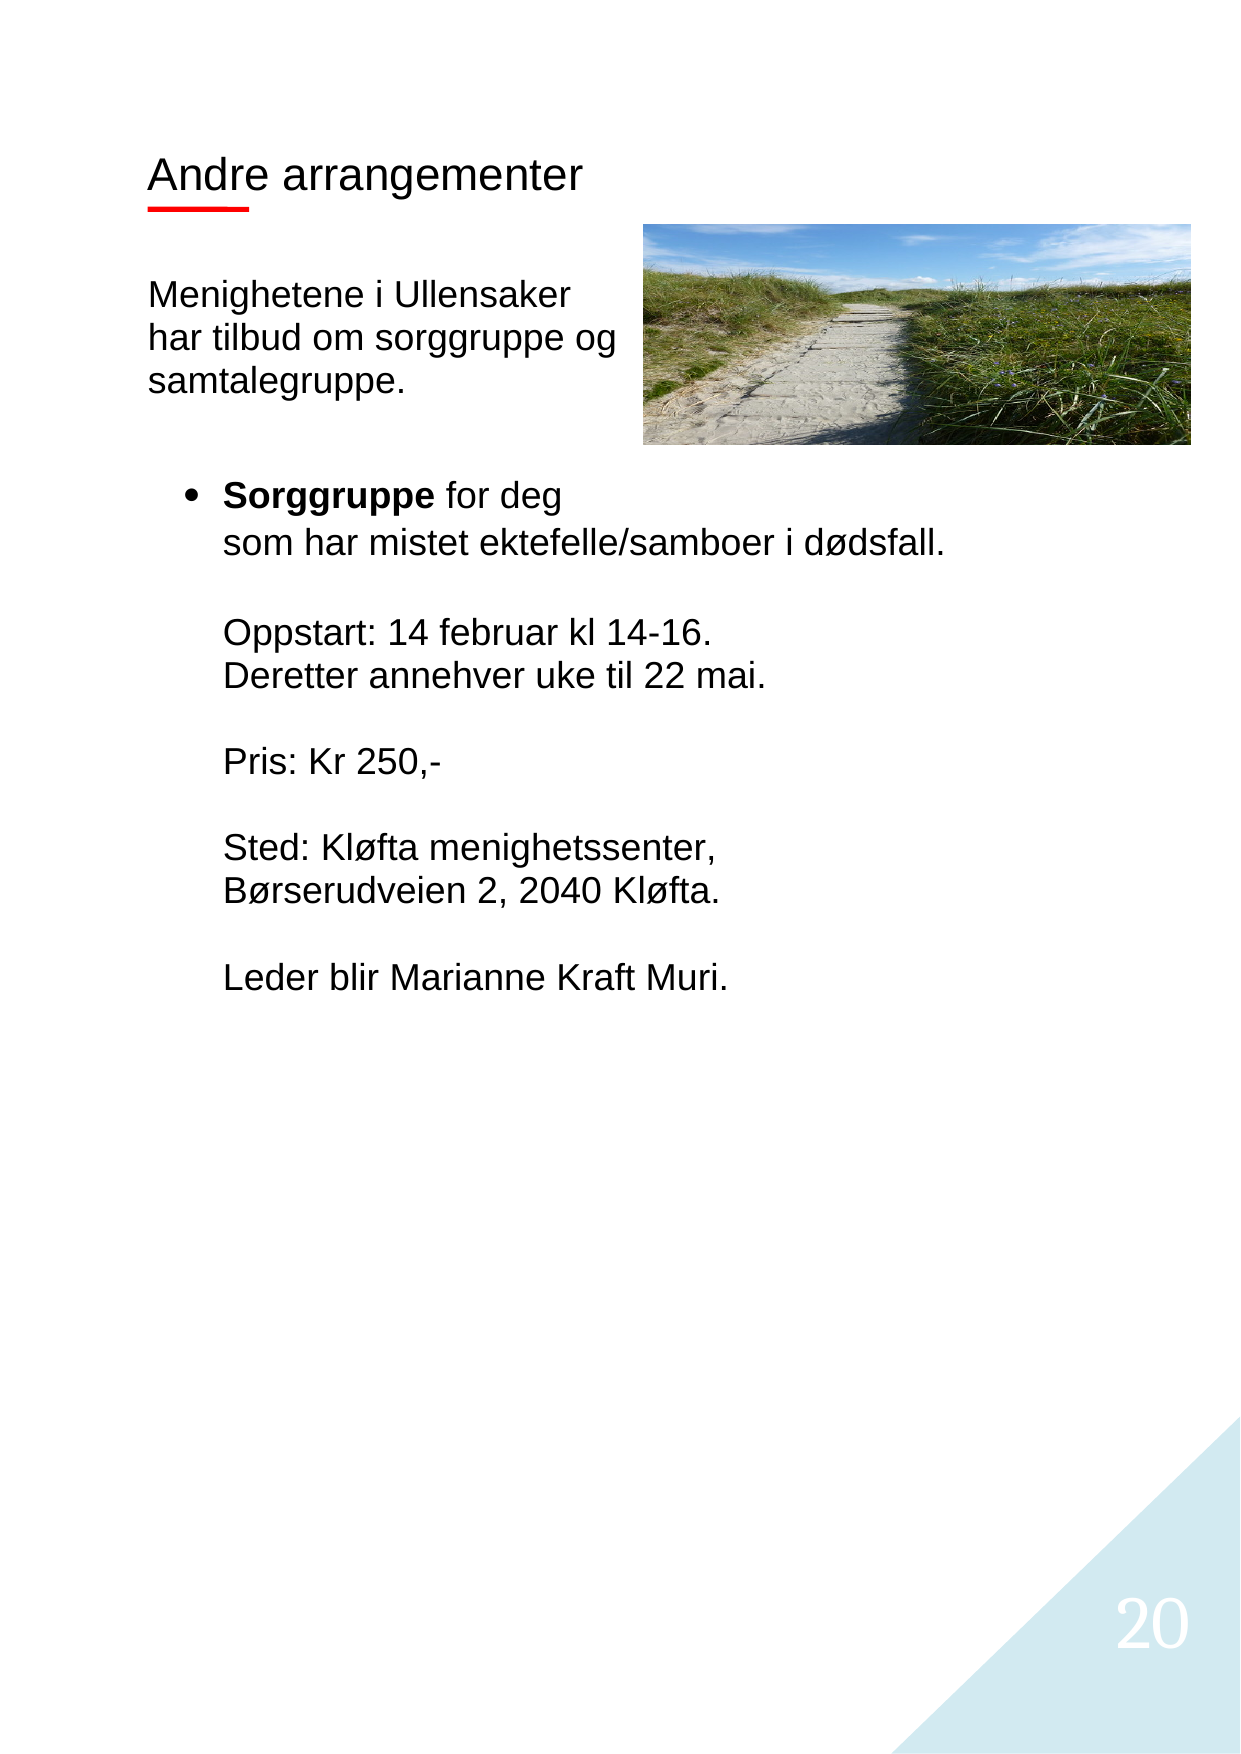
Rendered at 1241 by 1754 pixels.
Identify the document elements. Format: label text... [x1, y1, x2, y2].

list Sted: Kløfta menighetssenter, Børserudveien 2, 2040 Kløfta. Leder blir Marianne Kraft Muri. [223, 782, 1093, 998]
list Sorggruppe for deg som har mistet ektefelle/samboer i dødsfall. [185, 473, 1093, 563]
picture [643, 224, 1191, 445]
list Oppstart: 14 februar kl 14-16. Deretter annehver uke til 22 mai. Pris: Kr 250,- [223, 610, 1093, 782]
text Andre arrangementer [148, 148, 1093, 200]
